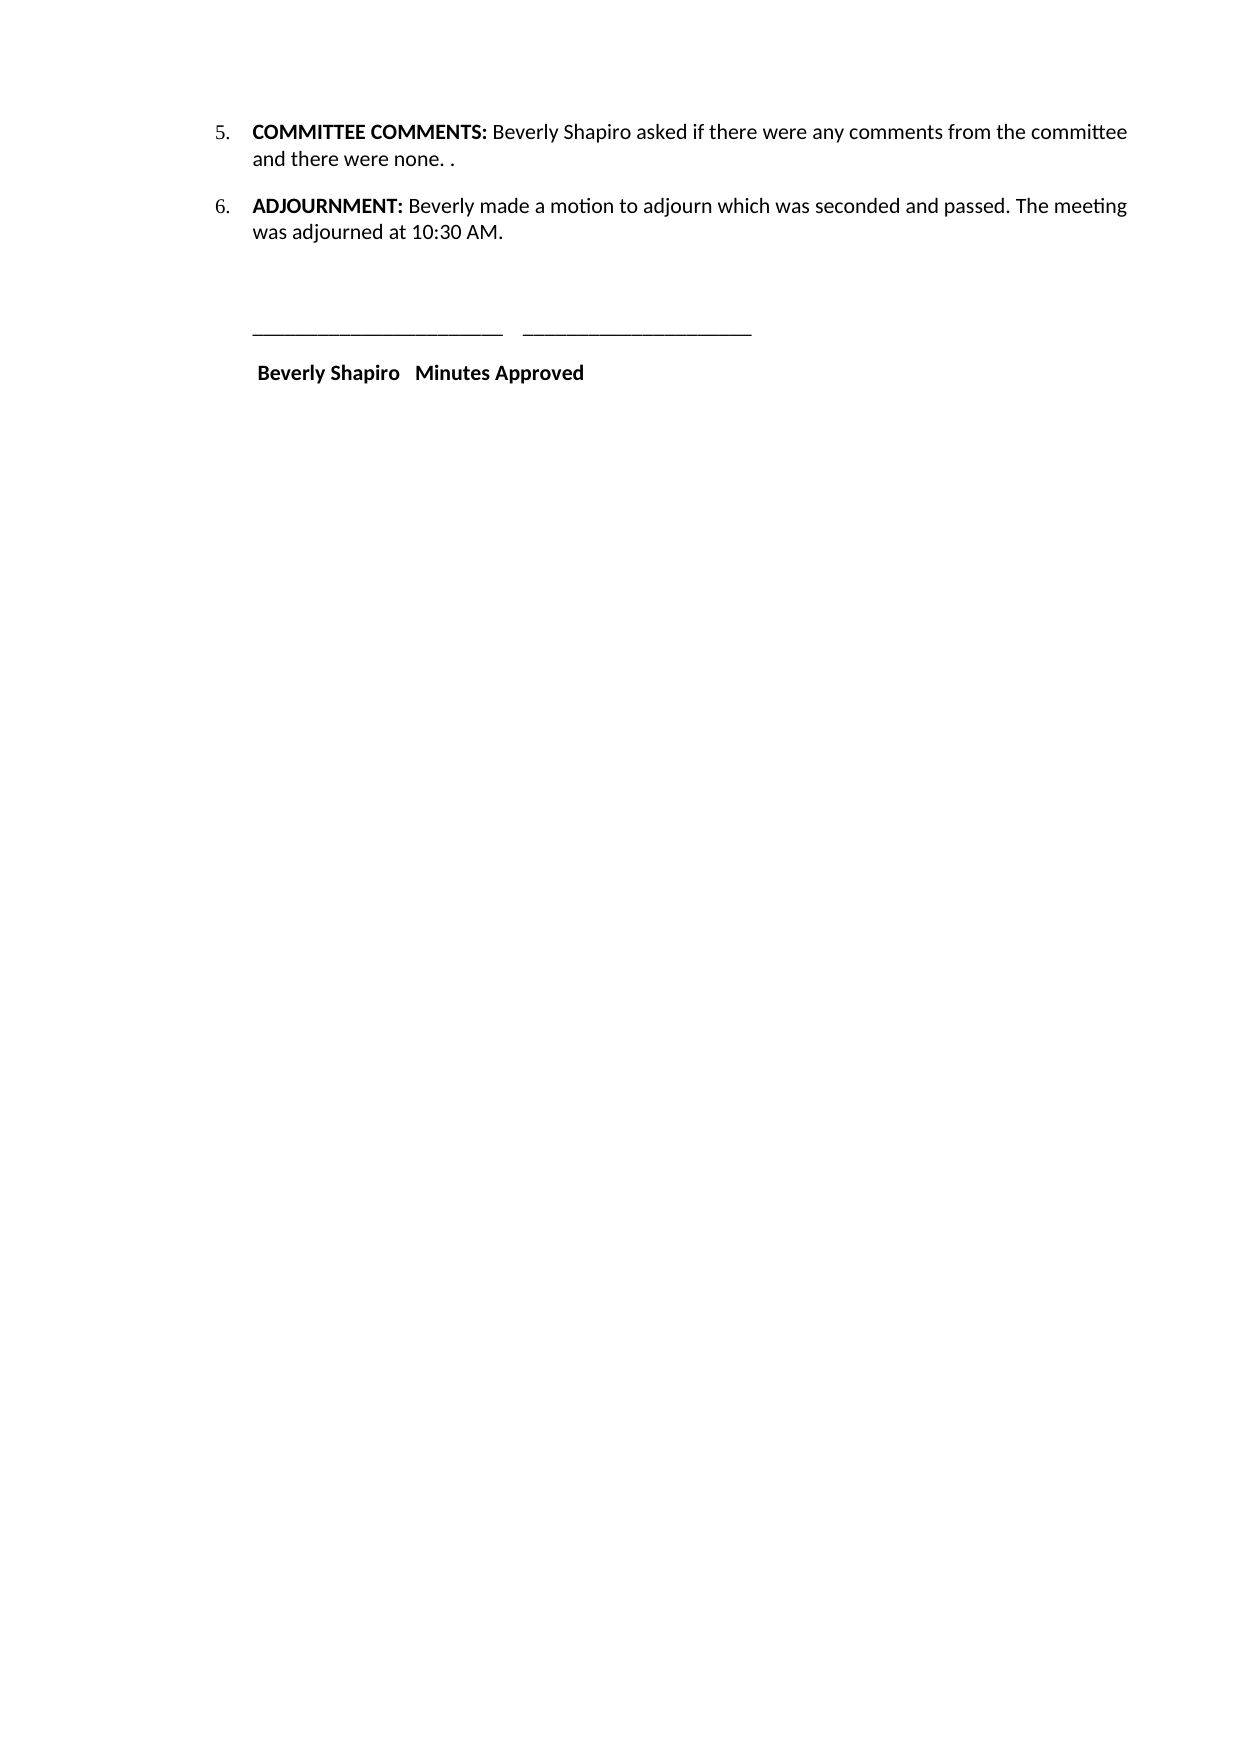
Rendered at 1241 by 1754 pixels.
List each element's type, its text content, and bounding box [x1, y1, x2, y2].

list COMMITTEE COMMENTS: Beverly Shapiro asked if there were any comments from the committee and there were none. . [215, 118, 1152, 171]
list ADJOURNMENT: Beverly made a motion to adjourn which was seconded and passed. The meeting was adjourned at 10:30 AM. [215, 192, 1152, 245]
text Beverly Shapiro Minutes Approved [252, 359, 1152, 386]
text _______________________ _____________________ [252, 312, 1152, 339]
